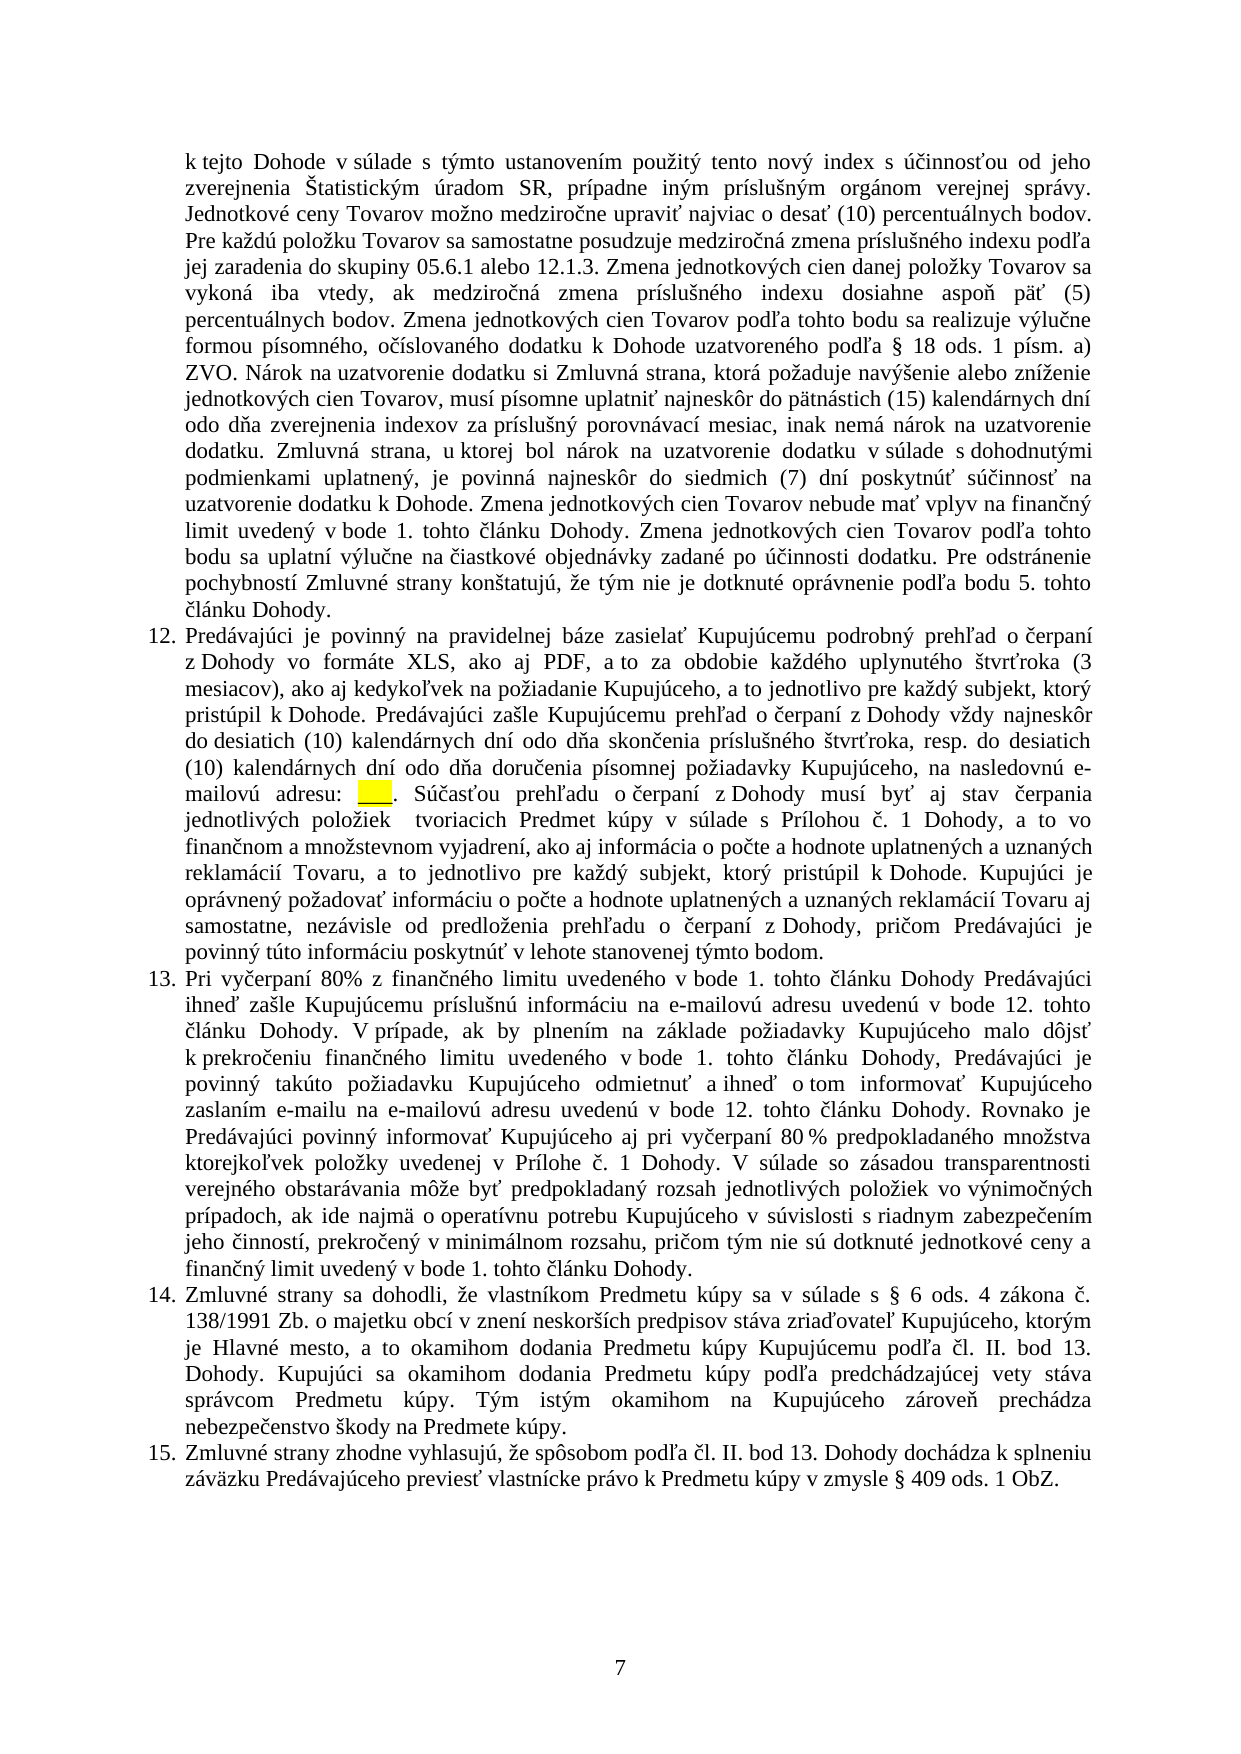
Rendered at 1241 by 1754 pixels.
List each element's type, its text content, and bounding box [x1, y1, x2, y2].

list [148, 148, 1092, 622]
list Pri vyčerpaní 80% z finančného limitu uvedeného v bode 1. tohto článku Dohody Predávajúci ihneď zašle Kupujúcemu príslušnú informáciu na e-mailovú adresu uvedenú v bode 12. tohto článku Dohody. V prípade, ak by plnením na základe požiadavky Kupujúceho malo dôjsť k prekročeniu finančného limitu uvedeného v bode 1. tohto článku Dohody, Predávajúci je povinný takúto požiadavku Kupujúceho odmietnuť a ihneď o tom informovať Kupujúceho zaslaním e-mailu na e-mailovú adresu uvedenú v bode 12. tohto článku Dohody. Rovnako je Predávajúci povinný informovať Kupujúceho aj pri vyčerpaní 80 % predpokladaného množstva ktorejkoľvek položky uvedenej v Prílohe č. 1 Dohody. V súlade so zásadou transparentnosti verejného obstarávania môže byť predpokladaný rozsah jednotlivých položiek vo výnimočných prípadoch, ak ide najmä o operatívnu potrebu Kupujúceho v súvislosti s riadnym zabezpečením jeho činností, prekročený v minimálnom rozsahu, pričom tým nie sú dotknuté jednotkové ceny a finančný limit uvedený v bode 1. tohto článku Dohody. [148, 965, 1092, 1281]
list Predávajúci je povinný na pravidelnej báze zasielať Kupujúcemu podrobný prehľad o čerpaní z Dohody vo formáte XLS, ako aj PDF, a to za obdobie každého uplynutého štvrťroka (3 mesiacov), ako aj kedykoľvek na požiadanie Kupujúceho, a to jednotlivo pre každý subjekt, ktorý pristúpil k Dohode. Predávajúci zašle Kupujúcemu prehľad o čerpaní z Dohody vždy najneskôr do desiatich (10) kalendárnych dní odo dňa skončenia príslušného štvrťroka, resp. do desiatich (10) kalendárnych dní odo dňa doručenia písomnej požiadavky Kupujúceho, na nasledovnú e-mailovú adresu: ___. Súčasťou prehľadu o čerpaní z Dohody musí byť aj stav čerpania jednotlivých položiek tvoriacich Predmet kúpy v súlade s Prílohou č. 1 Dohody, a to vo finančnom a množstevnom vyjadrení, ako aj informácia o počte a hodnote uplatnených a uznaných reklamácií Tovaru, a to jednotlivo pre každý subjekt, ktorý pristúpil k Dohode. Kupujúci je oprávnený požadovať informáciu o počte a hodnote uplatnených a uznaných reklamácií Tovaru aj samostatne, nezávisle od predloženia prehľadu o čerpaní z Dohody, pričom Predávajúci je povinný túto informáciu poskytnúť v lehote stanovenej týmto bodom. [148, 622, 1092, 965]
list Zmluvné strany zhodne vyhlasujú, že spôsobom podľa čl. II. bod 13. Dohody dochádza k splneniu záväzku Predávajúceho previesť vlastnícke právo k Predmetu kúpy v zmysle § 409 ods. 1 ObZ. [148, 1439, 1092, 1492]
list Zmluvné strany sa dohodli, že vlastníkom Predmetu kúpy sa v súlade s § 6 ods. 4 zákona č. 138/1991 Zb. o majetku obcí v znení neskorších predpisov stáva zriaďovateľ Kupujúceho, ktorým je Hlavné mesto, a to okamihom dodania Predmetu kúpy Kupujúcemu podľa čl. II. bod 13. Dohody. Kupujúci sa okamihom dodania Predmetu kúpy podľa predchádzajúcej vety stáva správcom Predmetu kúpy. Tým istým okamihom na Kupujúceho zároveň prechádza nebezpečenstvo škody na Predmete kúpy. [148, 1281, 1092, 1439]
